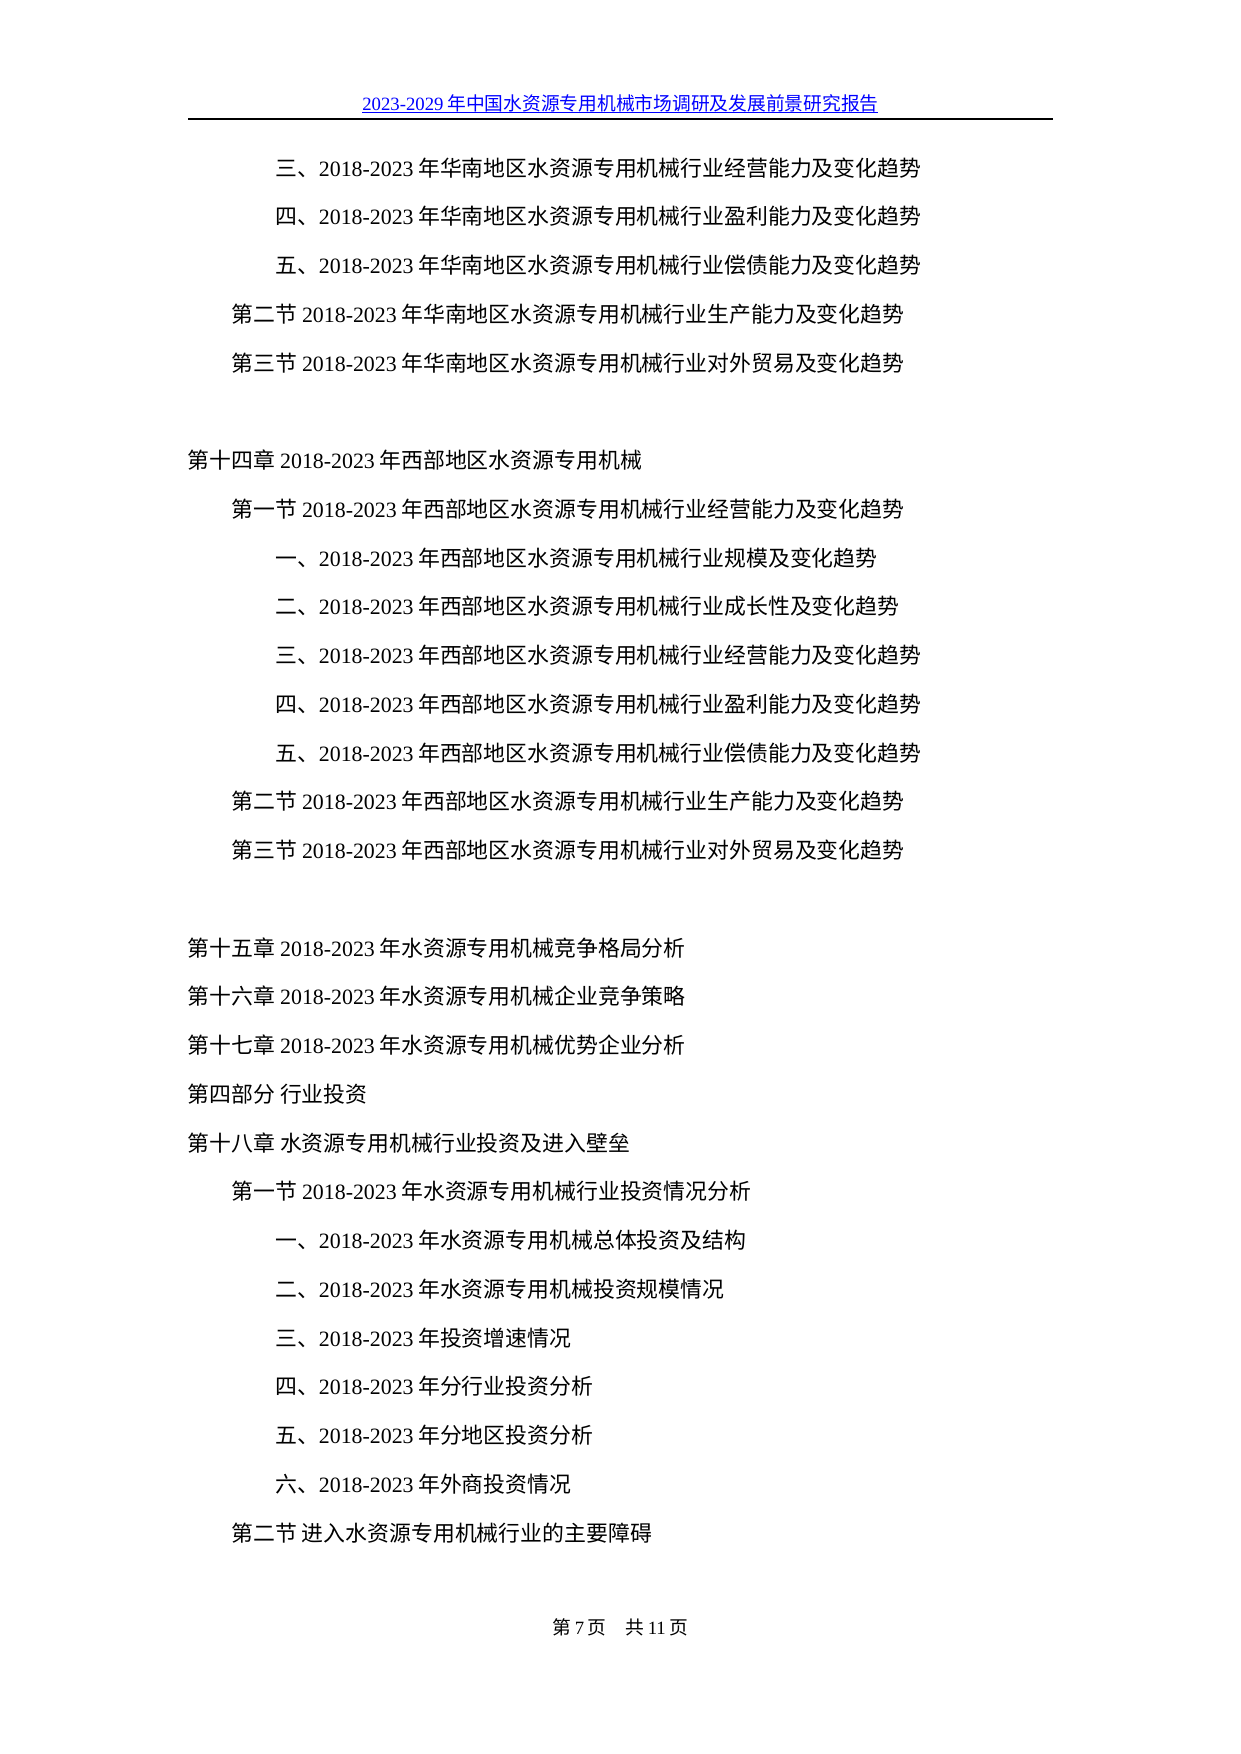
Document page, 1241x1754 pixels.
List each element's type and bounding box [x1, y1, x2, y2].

text [187, 150, 1053, 1548]
